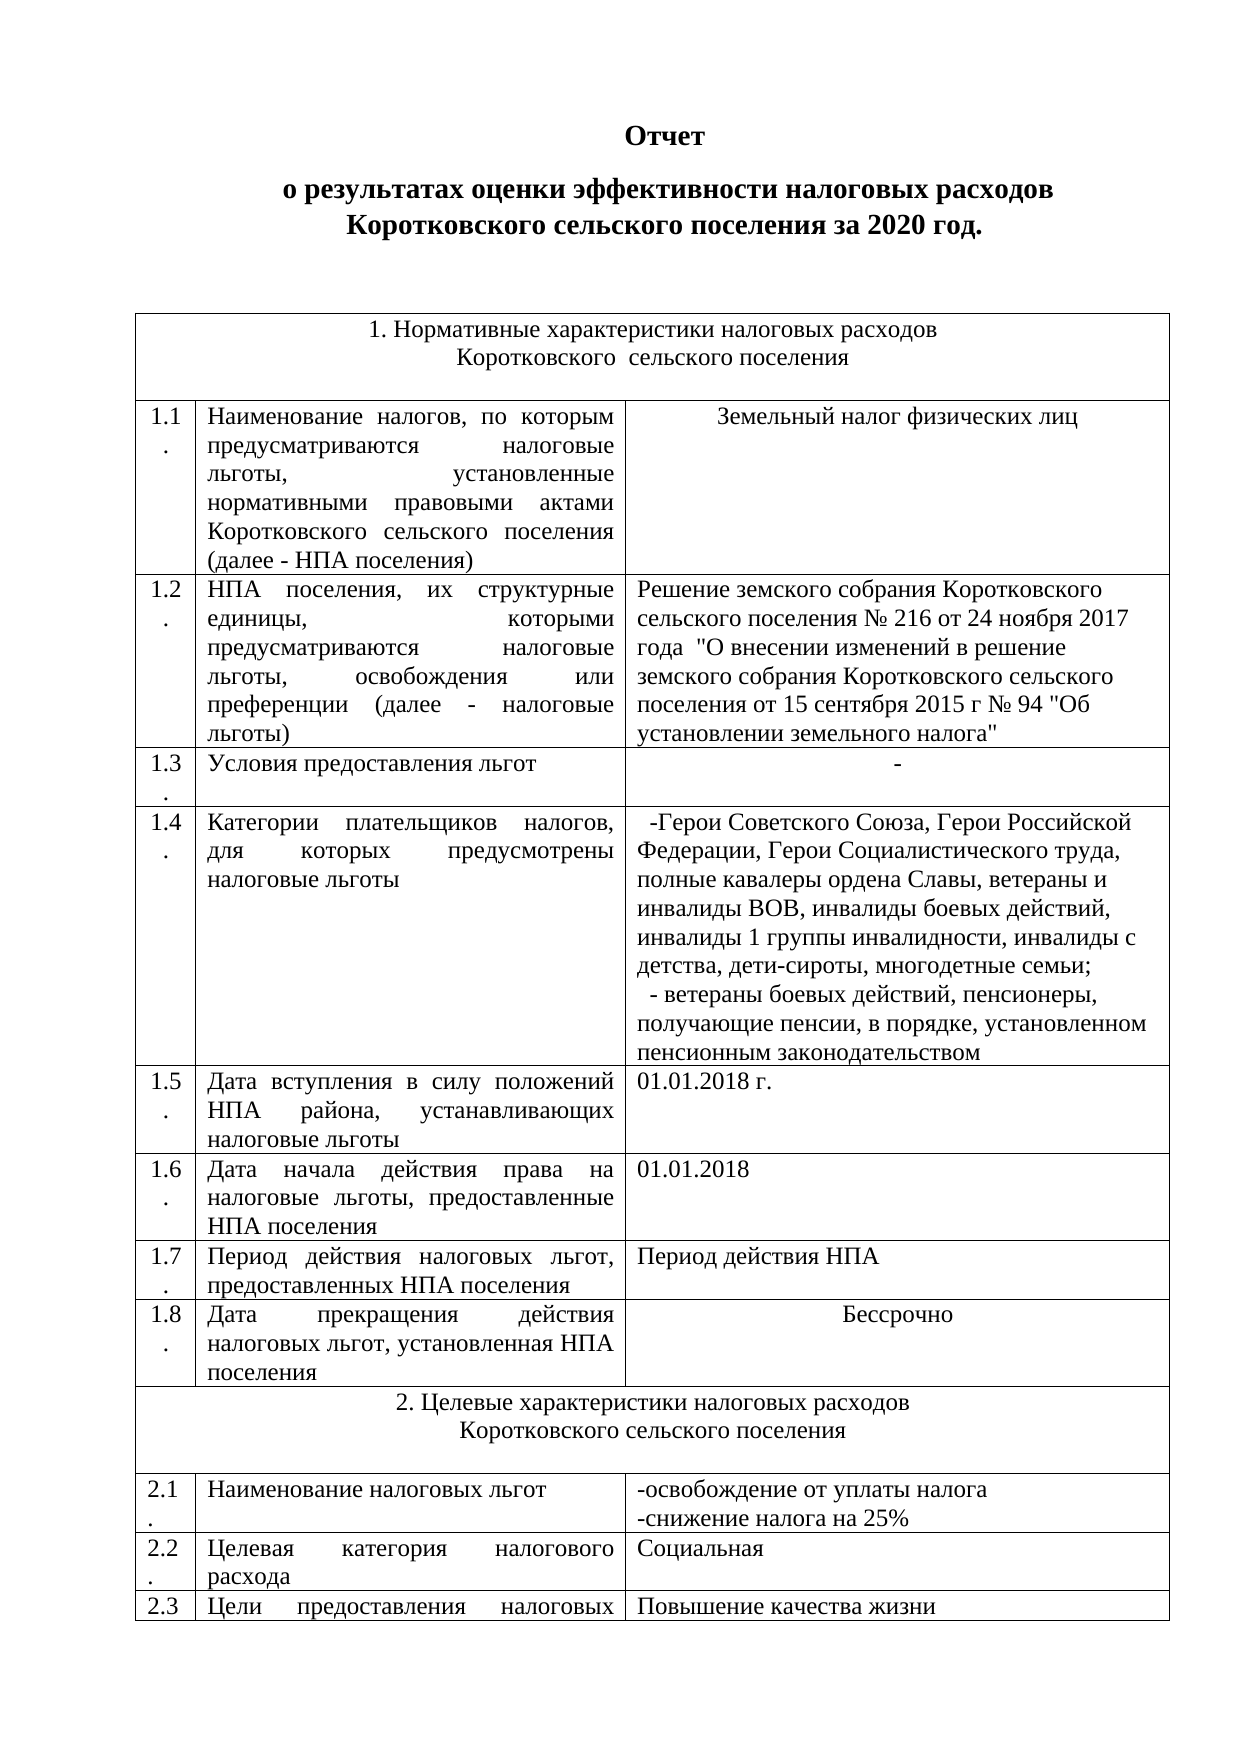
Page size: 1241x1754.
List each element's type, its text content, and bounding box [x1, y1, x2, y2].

table_header 1. Нормативные характеристики налоговых расходов Коротковского сельского поселения [136, 314, 1169, 400]
table_cell 1.5. [136, 1066, 195, 1153]
table_cell Дата вступления в силу положений НПА района, устанавливающих налоговые льготы [196, 1066, 625, 1153]
table_cell НПА поселения, их структурные единицы, которыми предусматриваются налоговые льготы, освобождения или преференции (далее - налоговые льготы) [196, 575, 625, 747]
table_cell Бессрочно [626, 1300, 1169, 1386]
table_cell Дата прекращения действия налоговых льгот, установленная НПА поселения [196, 1300, 625, 1386]
table_cell 1.8. [136, 1300, 195, 1386]
table_cell Решение земского собрания Коротковского сельского поселения № 216 от 24 ноября 2017 года "О внесении изменений в решение земского собрания Коротковского сельского поселения от 15 сентября 2015 г № 94 "Об установлении земельного налога" [626, 575, 1169, 747]
table_cell Период действия НПА [626, 1241, 1169, 1298]
table_cell 1.2. [136, 575, 195, 747]
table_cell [196, 1591, 625, 1620]
table_cell 1.6. [136, 1154, 195, 1240]
table_cell 1.4. [136, 807, 195, 1065]
table_cell Категории плательщиков налогов, для которых предусмотрены налоговые льготы [196, 807, 625, 1065]
table_cell Целевая категория налогового расхода [196, 1533, 625, 1590]
table_cell 2.3. [136, 1591, 195, 1620]
table_cell -освобождение от уплаты налога -снижение налога на 25% [626, 1474, 1169, 1532]
table_cell 1.3. [136, 748, 195, 806]
table_cell 1.1. [136, 401, 195, 573]
table_cell Наименование налогов, по которым предусматриваются налоговые льготы, установленные нормативными правовыми актами Коротковского сельского поселения (далее - НПА поселения) [196, 401, 625, 573]
table_cell Условия предоставления льгот [196, 748, 625, 806]
table_cell Земельный налог физических лиц [626, 401, 1169, 573]
table_cell -Герои Советского Союза, Герои Российской Федерации, Герои Социалистического труда, полные кавалеры ордена Славы, ветераны и инвалиды ВОВ, инвалиды боевых действий, инвалиды 1 группы инвалидности, инвалиды с детства, дети-сироты, многодетные семьи; - ветераны боевых действий, пенсионеры, получающие пенсии, в порядке, установленном пенсионным законодательством [626, 807, 1169, 1065]
table_cell Социальная [626, 1533, 1169, 1590]
text о результатах оценки эффективности налоговых расходов Коротковского сельского поселения за 2020 год. [177, 171, 1152, 241]
table_cell 2. Целевые характеристики налоговых расходов Коротковского сельского поселения [136, 1387, 1169, 1473]
table_cell 1.7. [136, 1241, 195, 1298]
table_cell Наименование налоговых льгот [196, 1474, 625, 1532]
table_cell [626, 1591, 1169, 1620]
text Отчет [177, 118, 1152, 152]
table_cell 01.01.2018 [626, 1154, 1169, 1240]
table_cell 2.1. [136, 1474, 195, 1532]
table_cell Период действия налоговых льгот, предоставленных НПА поселения [196, 1241, 625, 1298]
table_cell 2.2. [136, 1533, 195, 1590]
table_cell Дата начала действия права на налоговые льготы, предоставленные НПА поселения [196, 1154, 625, 1240]
table_cell 01.01.2018 г. [626, 1066, 1169, 1153]
table_cell - [626, 748, 1169, 806]
